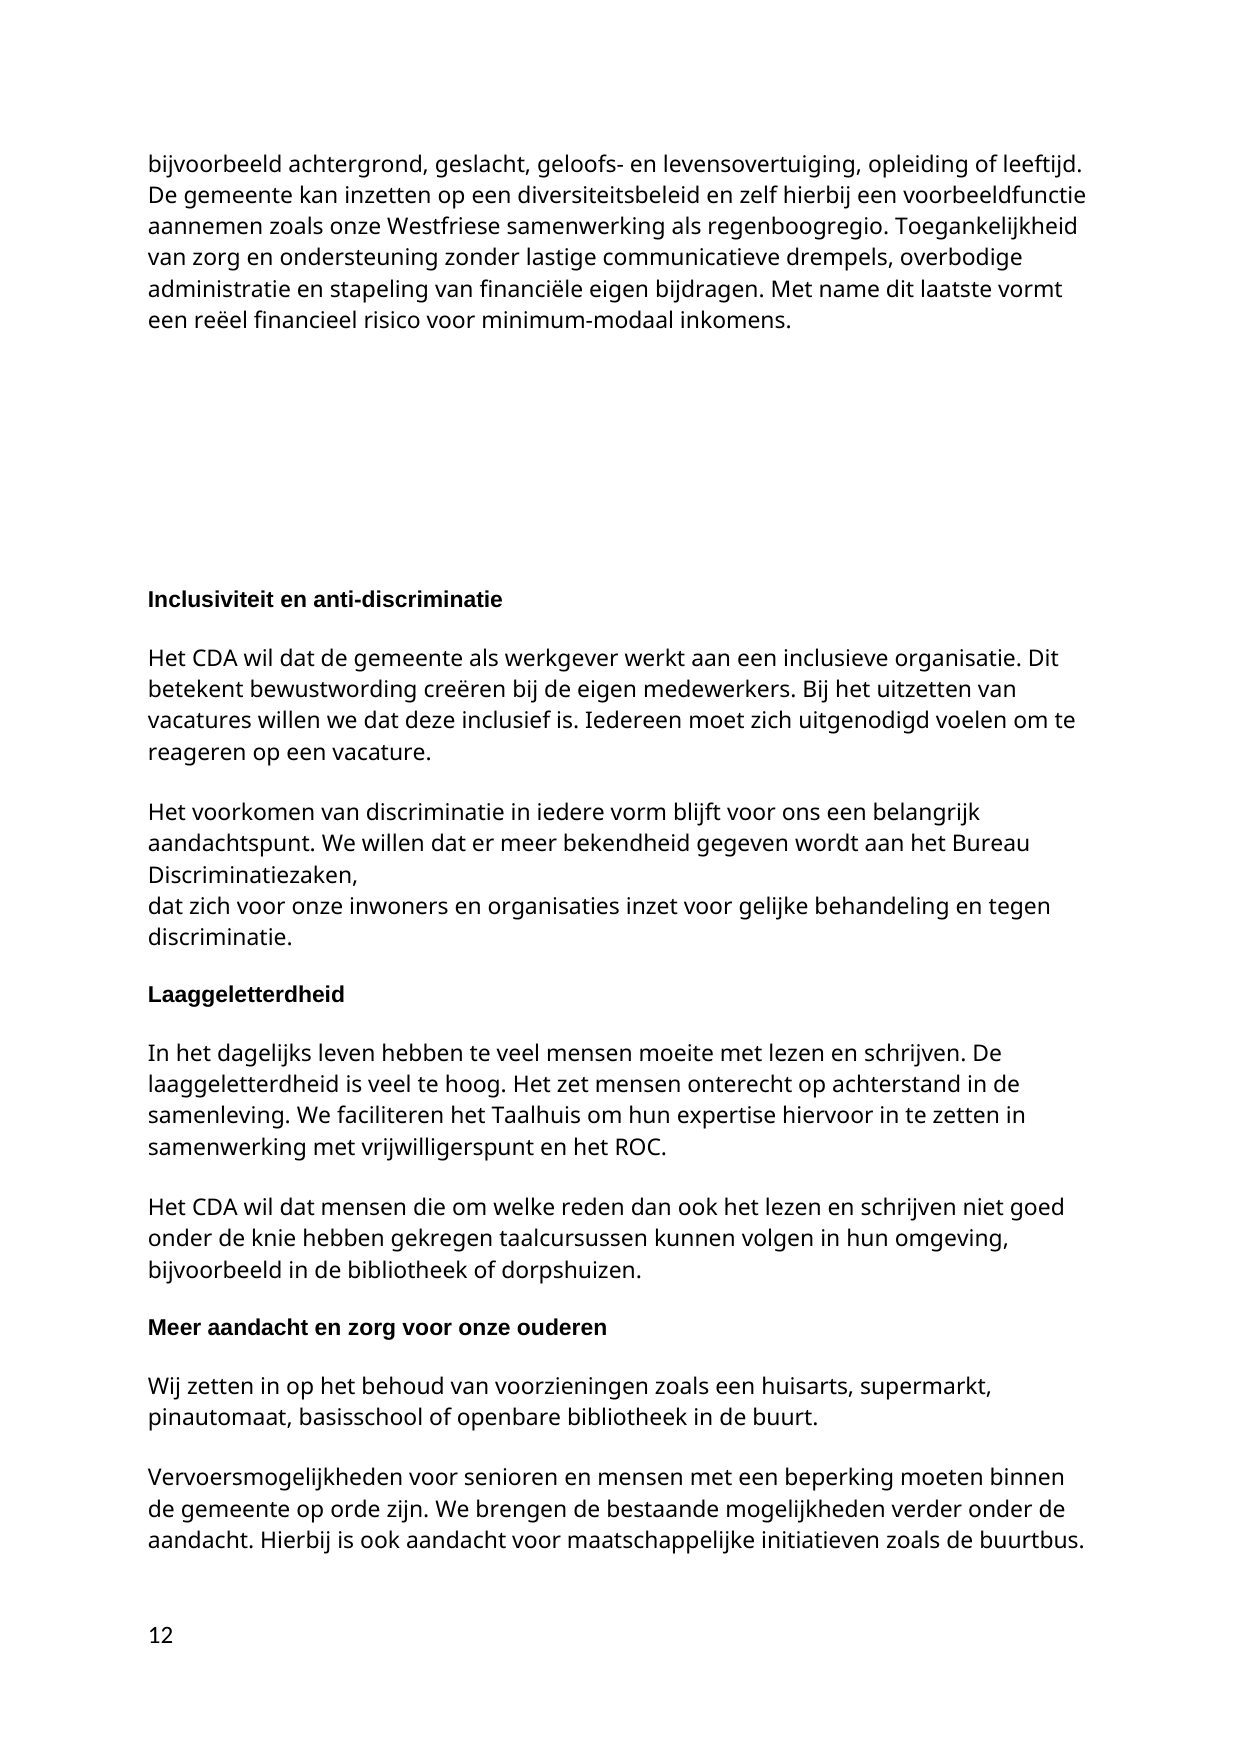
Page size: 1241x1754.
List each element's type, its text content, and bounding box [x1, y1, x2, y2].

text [148, 148, 1093, 335]
text Het voorkomen van discriminatie in iedere vorm blijft voor ons een belangrijk aandachtspunt. We willen dat er meer bekendheid gegeven wordt aan het Bureau Discriminatiezaken, dat zich voor onze inwoners en organisaties inzet voor gelijke behandeling en tegen discriminatie. [148, 796, 1093, 952]
text Laaggeletterdheid [148, 981, 1093, 1008]
text Het CDA wil dat mensen die om welke reden dan ook het lezen en schrijven niet goed onder de knie hebben gekregen taalcursussen kunnen volgen in hun omgeving, bijvoorbeeld in de bibliotheek of dorpshuizen. [148, 1191, 1093, 1285]
text Meer aandacht en zorg voor onze ouderen [148, 1314, 1093, 1340]
text Het CDA wil dat de gemeente als werkgever werkt aan een inclusieve organisatie. Dit betekent bewustwording creëren bij de eigen medewerkers. Bij het uitzetten van vacatures willen we dat deze inclusief is. Iedereen moet zich uitgenodigd voelen om te reageren op een vacature. [148, 642, 1093, 767]
text Vervoersmogelijkheden voor senioren en mensen met een beperking moeten binnen de gemeente op orde zijn. We brengen de bestaande mogelijkheden verder onder de aandacht. Hierbij is ook aandacht voor maatschappelijke initiatieven zoals de buurtbus. [148, 1461, 1093, 1555]
text In het dagelijks leven hebben te veel mensen moeite met lezen en schrijven. De laaggeletterdheid is veel te hoog. Het zet mensen onterecht op achterstand in de samenleving. We faciliteren het Taalhuis om hun expertise hiervoor in te zetten in samenwerking met vrijwilligerspunt en het ROC. [148, 1037, 1093, 1162]
text Inclusiviteit en anti-discriminatie [148, 586, 1093, 613]
text Wij zetten in op het behoud van voorzieningen zoals een huisarts, supermarkt, pinautomaat, basisschool of openbare bibliotheek in de buurt. [148, 1369, 1093, 1432]
